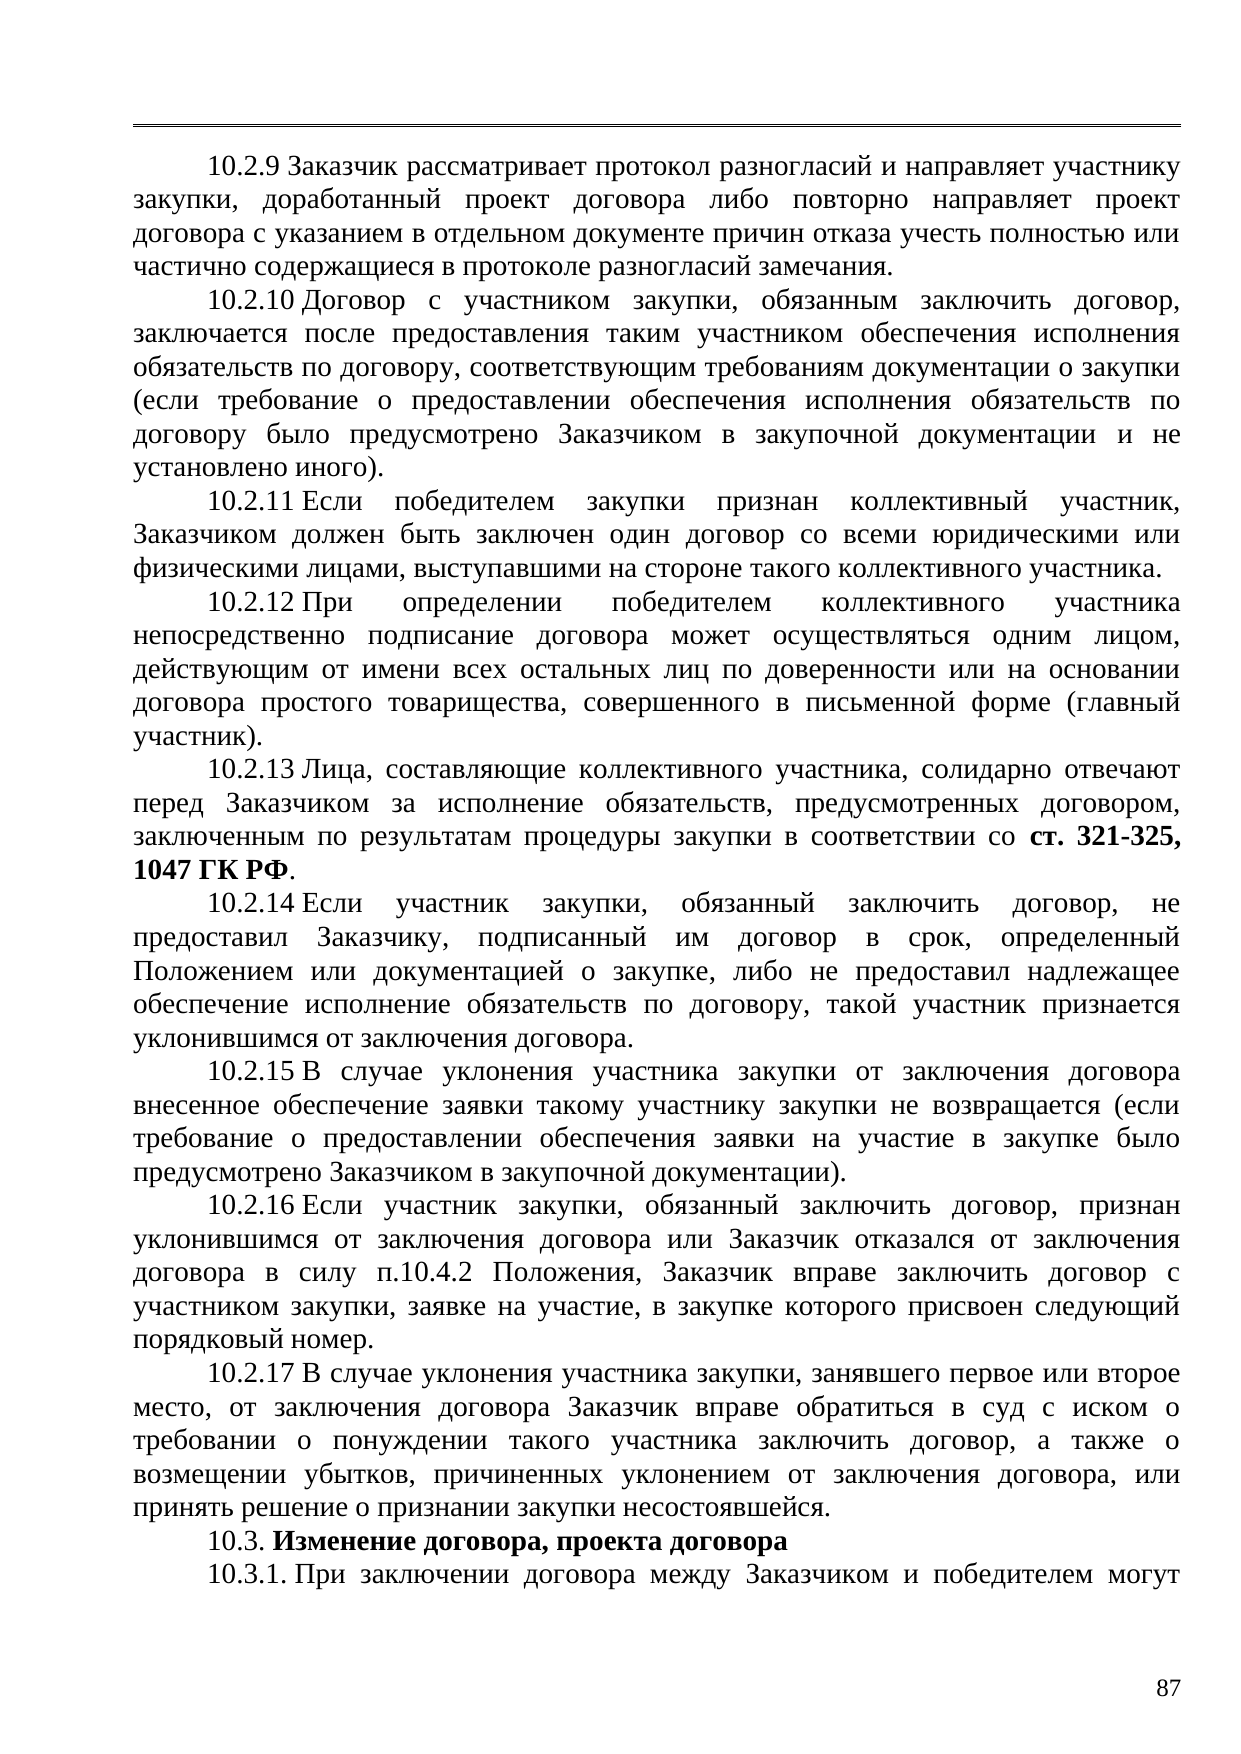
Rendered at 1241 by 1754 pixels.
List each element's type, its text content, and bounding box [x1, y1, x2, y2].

list В случае уклонения участника закупки, занявшего первое или второе место, от заключения договора Заказчик вправе обратиться в суд с иском о требовании о понуждении такого участника заключить договор, а также о возмещении убытков, причиненных уклонением от заключения договора, или принять решение о признании закупки несостоявшейся. [133, 1355, 1181, 1523]
text Изменение договора, проекта договора [133, 1523, 1181, 1556]
list Договор с участником закупки, обязанным заключить договор, заключается после предоставления таким участником обеспечения исполнения обязательств по договору, соответствующим требованиям документации о закупки (если требование о предоставлении обеспечения исполнения обязательств по договору было предусмотрено Заказчиком в закупочной документации и не установлено иного). [133, 282, 1181, 483]
list При определении победителем коллективного участника непосредственно подписание договора может осуществляться одним лицом, действующим от имени всех остальных лиц по доверенности или на основании договора простого товарищества, совершенного в письменной форме (главный участник). [133, 584, 1181, 751]
list Лица, составляющие коллективного участника, солидарно отвечают перед Заказчиком за исполнение обязательств, предусмотренных договором, заключенным по результатам процедуры закупки в соответствии со ст. 321-325, 1047 ГК РФ. [133, 751, 1181, 886]
list Заказчик рассматривает протокол разногласий и направляет участнику закупки, доработанный проект договора либо повторно направляет проект договора с указанием в отдельном документе причин отказа учесть полностью или частично содержащиеся в протоколе разногласий замечания. [133, 148, 1181, 282]
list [133, 1556, 1181, 1590]
list Если участник закупки, обязанный заключить договор, признан уклонившимся от заключения договора или Заказчик отказался от заключения договора в силу п.10.4.2 Положения, Заказчик вправе заключить договор с участником закупки, заявке на участие, в закупке которого присвоен следующий порядковый номер. [133, 1187, 1181, 1355]
list Если участник закупки, обязанный заключить договор, не предоставил Заказчику, подписанный им договор в срок, определенный Положением или документацией о закупке, либо не предоставил надлежащее обеспечение исполнение обязательств по договору, такой участник признается уклонившимся от заключения договора. [133, 886, 1181, 1053]
list Если победителем закупки признан коллективный участник, Заказчиком должен быть заключен один договор со всеми юридическими или физическими лицами, выступавшими на стороне такого коллективного участника. [133, 483, 1181, 584]
list В случае уклонения участника закупки от заключения договора внесенное обеспечение заявки такому участнику закупки не возвращается (если требование о предоставлении обеспечения заявки на участие в закупке было предусмотрено Заказчиком в закупочной документации). [133, 1053, 1181, 1187]
